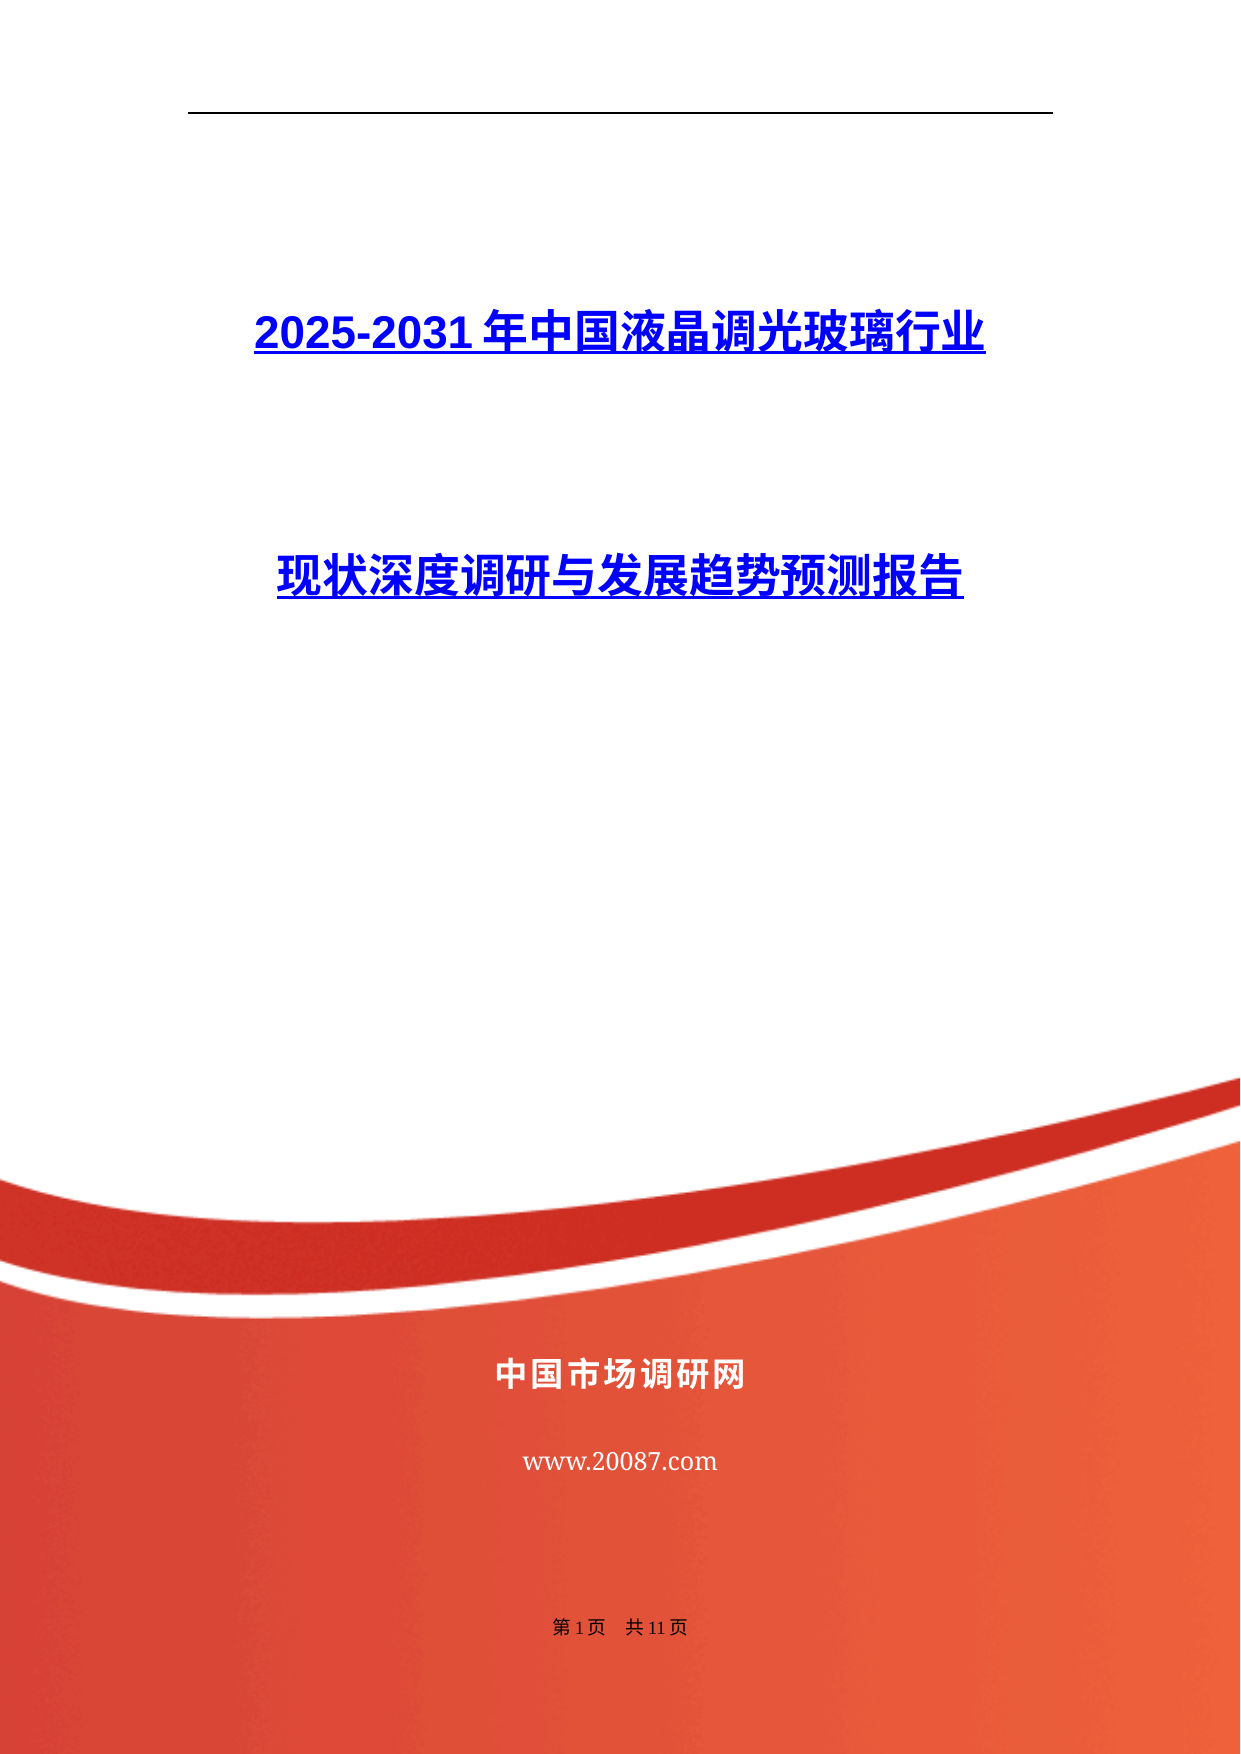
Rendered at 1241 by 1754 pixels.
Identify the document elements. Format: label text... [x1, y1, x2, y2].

subtitle 中国市场调研网 [187, 1339, 1053, 1404]
text www.20087.com [187, 1428, 1053, 1493]
picture [0, 1006, 1241, 1754]
table_header 2025-2031年中国液晶调光玻璃行业现状深度调研与发展趋势预测报告 [188, 207, 1053, 773]
